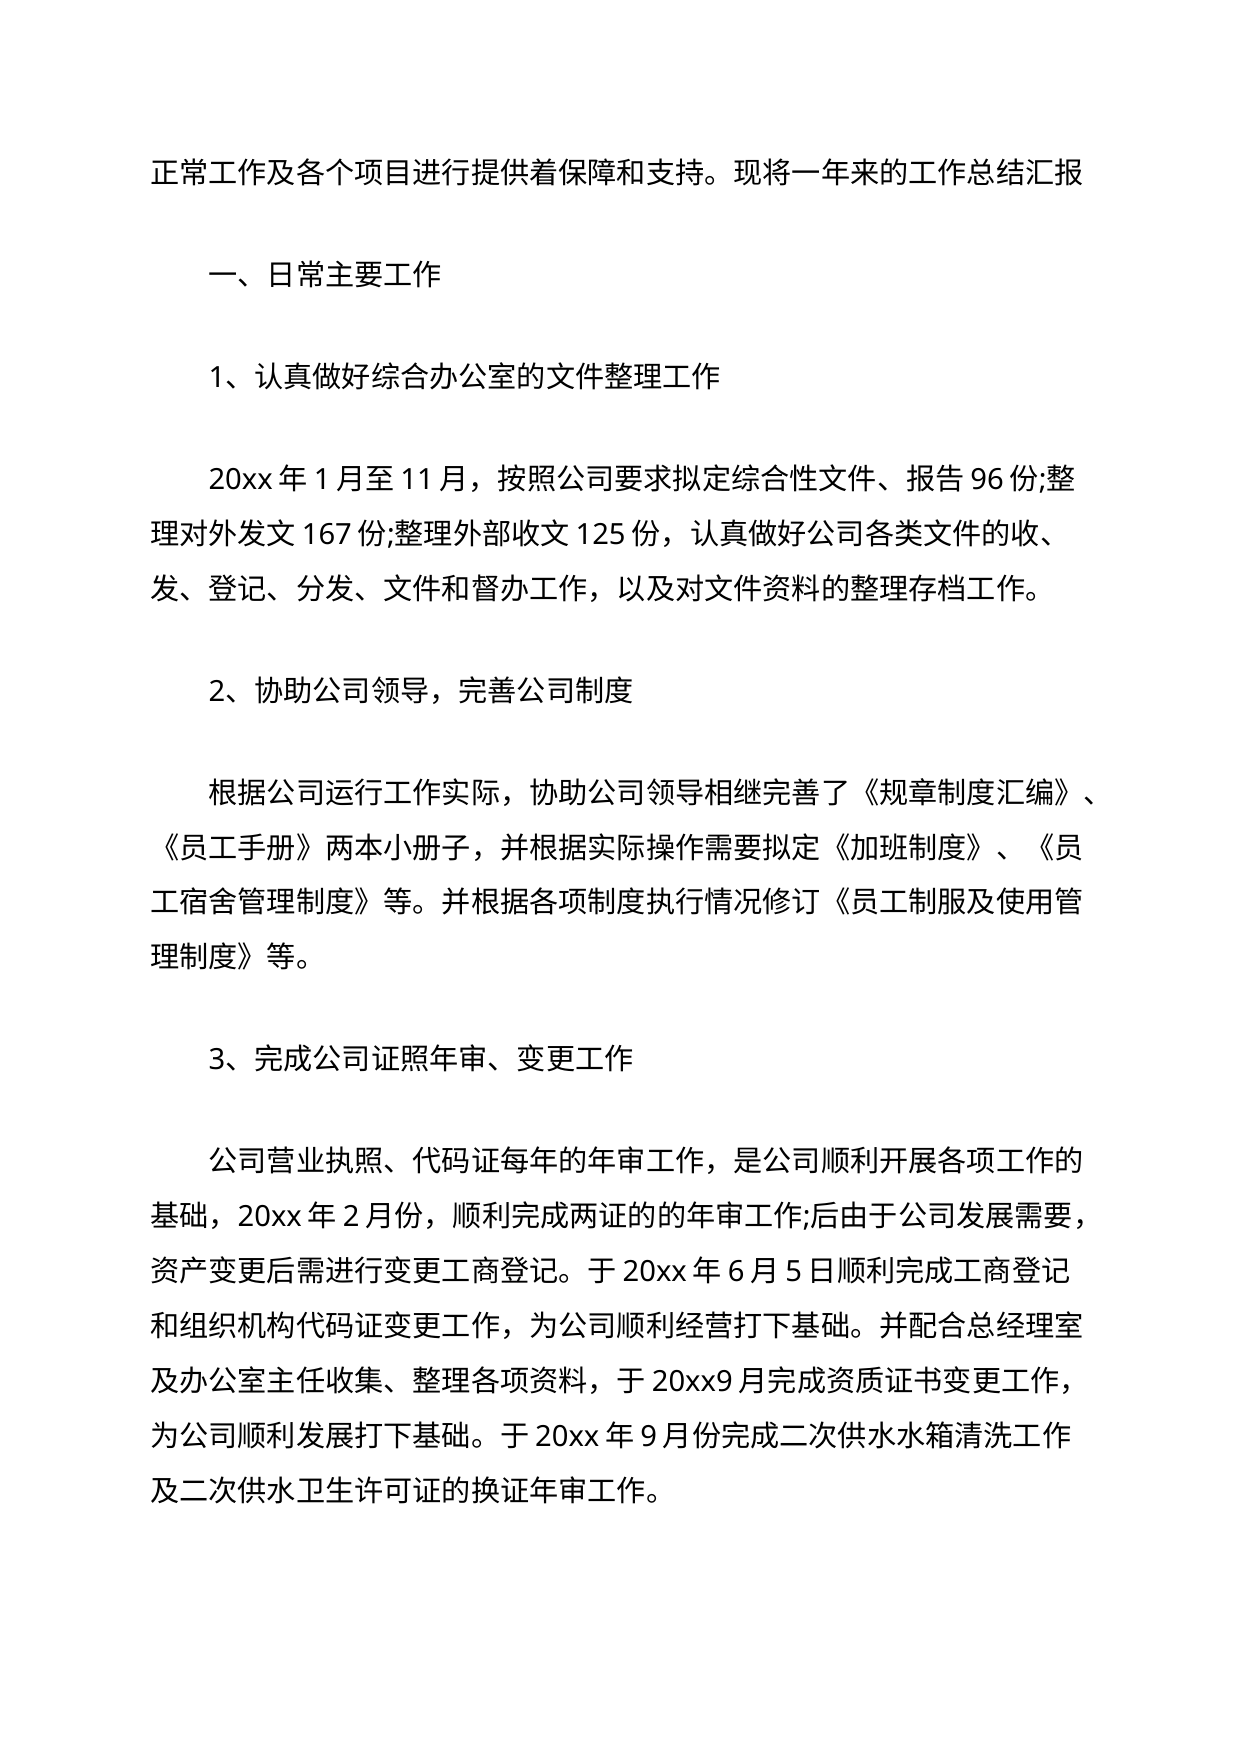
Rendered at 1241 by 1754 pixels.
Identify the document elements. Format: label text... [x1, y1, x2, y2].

text 根据公司运行工作实际，协助公司领导相继完善了《规章制度汇编》、《员工手册》两本小册子，并根据实际操作需要拟定《加班制度》、《员工宿舍管理制度》等。并根据各项制度执行情况修订《员工制服及使用管理制度》等。 [150, 769, 1090, 976]
text 一、日常主要工作 [150, 252, 1090, 294]
text 20xx年1月至11月，按照公司要求拟定综合性文件、报告96份;整理对外发文167份;整理外部收文125份，认真做好公司各类文件的收、发、登记、分发、文件和督办工作，以及对文件资料的整理存档工作。 [150, 456, 1090, 608]
text 1、认真做好综合办公室的文件整理工作 [150, 353, 1090, 396]
text 公司营业执照、代码证每年的年审工作，是公司顺利开展各项工作的基础，20xx年2月份，顺利完成两证的的年审工作;后由于公司发展需要，资产变更后需进行变更工商登记。于20xx年6月5日顺利完成工商登记和组织机构代码证变更工作，为公司顺利经营打下基础。并配合总经理室及办公室主任收集、整理各项资料，于20xx9月完成资质证书变更工作，为公司顺利发展打下基础。于20xx年9月份完成二次供水水箱清洗工作及二次供水卫生许可证的换证年审工作。 [150, 1138, 1090, 1510]
text 3、完成公司证照年审、变更工作 [150, 1036, 1090, 1078]
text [150, 150, 1090, 192]
text 2、协助公司领导，完善公司制度 [150, 667, 1090, 710]
